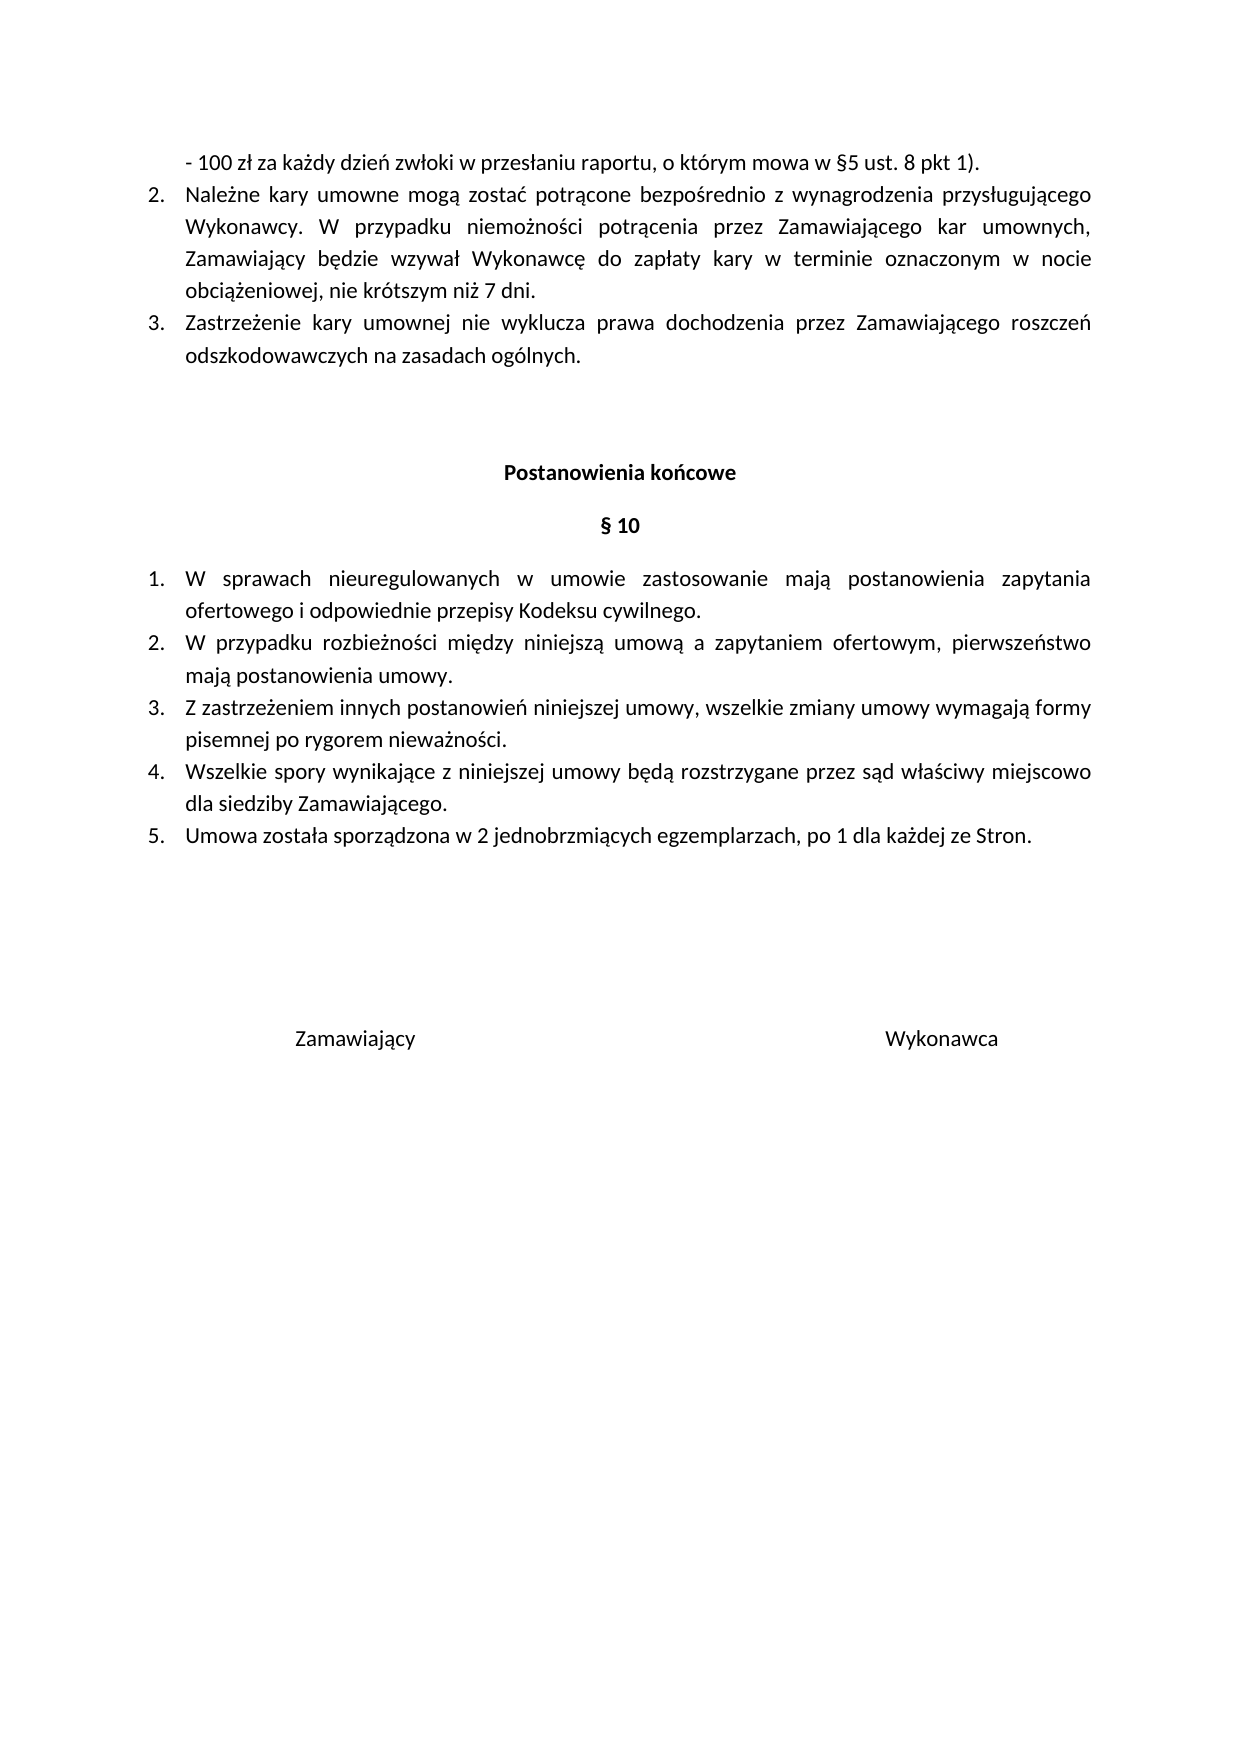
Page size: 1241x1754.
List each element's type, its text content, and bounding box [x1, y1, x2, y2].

list Wszelkie spory wynikające z niniejszej umowy będą rozstrzygane przez sąd właściwy miejscowo dla siedziby Zamawiającego. [148, 757, 1093, 817]
list W sprawach nieuregulowanych w umowie zastosowanie mają postanowienia zapytania ofertowego i odpowiednie przepisy Kodeksu cywilnego. [148, 564, 1093, 624]
text § 10 [148, 511, 1093, 539]
text Postanowienia końcowe [148, 458, 1093, 486]
text - 100 zł za każdy dzień zwłoki w przesłaniu raportu, o którym mowa w §5 ust. 8 pkt 1). [185, 148, 1093, 176]
list W przypadku rozbieżności między niniejszą umową a zapytaniem ofertowym, pierwszeństwo mają postanowienia umowy. [148, 628, 1093, 689]
list Zastrzeżenie kary umownej nie wyklucza prawa dochodzenia przez Zamawiającego roszczeń odszkodowawczych na zasadach ogólnych. [148, 308, 1093, 369]
list Z zastrzeżeniem innych postanowień niniejszej umowy, wszelkie zmiany umowy wymagają formy pisemnej po rygorem nieważności. [148, 693, 1093, 753]
list Umowa została sporządzona w 2 jednobrzmiących egzemplarzach, po 1 dla każdej ze Stron. [148, 822, 1093, 850]
list Należne kary umowne mogą zostać potrącone bezpośrednio z wynagrodzenia przysługującego Wykonawcy. W przypadku niemożności potrącenia przez Zamawiającego kar umownych, Zamawiający będzie wzywał Wykonawcę do zapłaty kary w terminie oznaczonym w nocie obciążeniowej, nie krótszym niż 7 dni. [148, 180, 1093, 304]
text Zamawiający Wykonawca [221, 1024, 1093, 1052]
